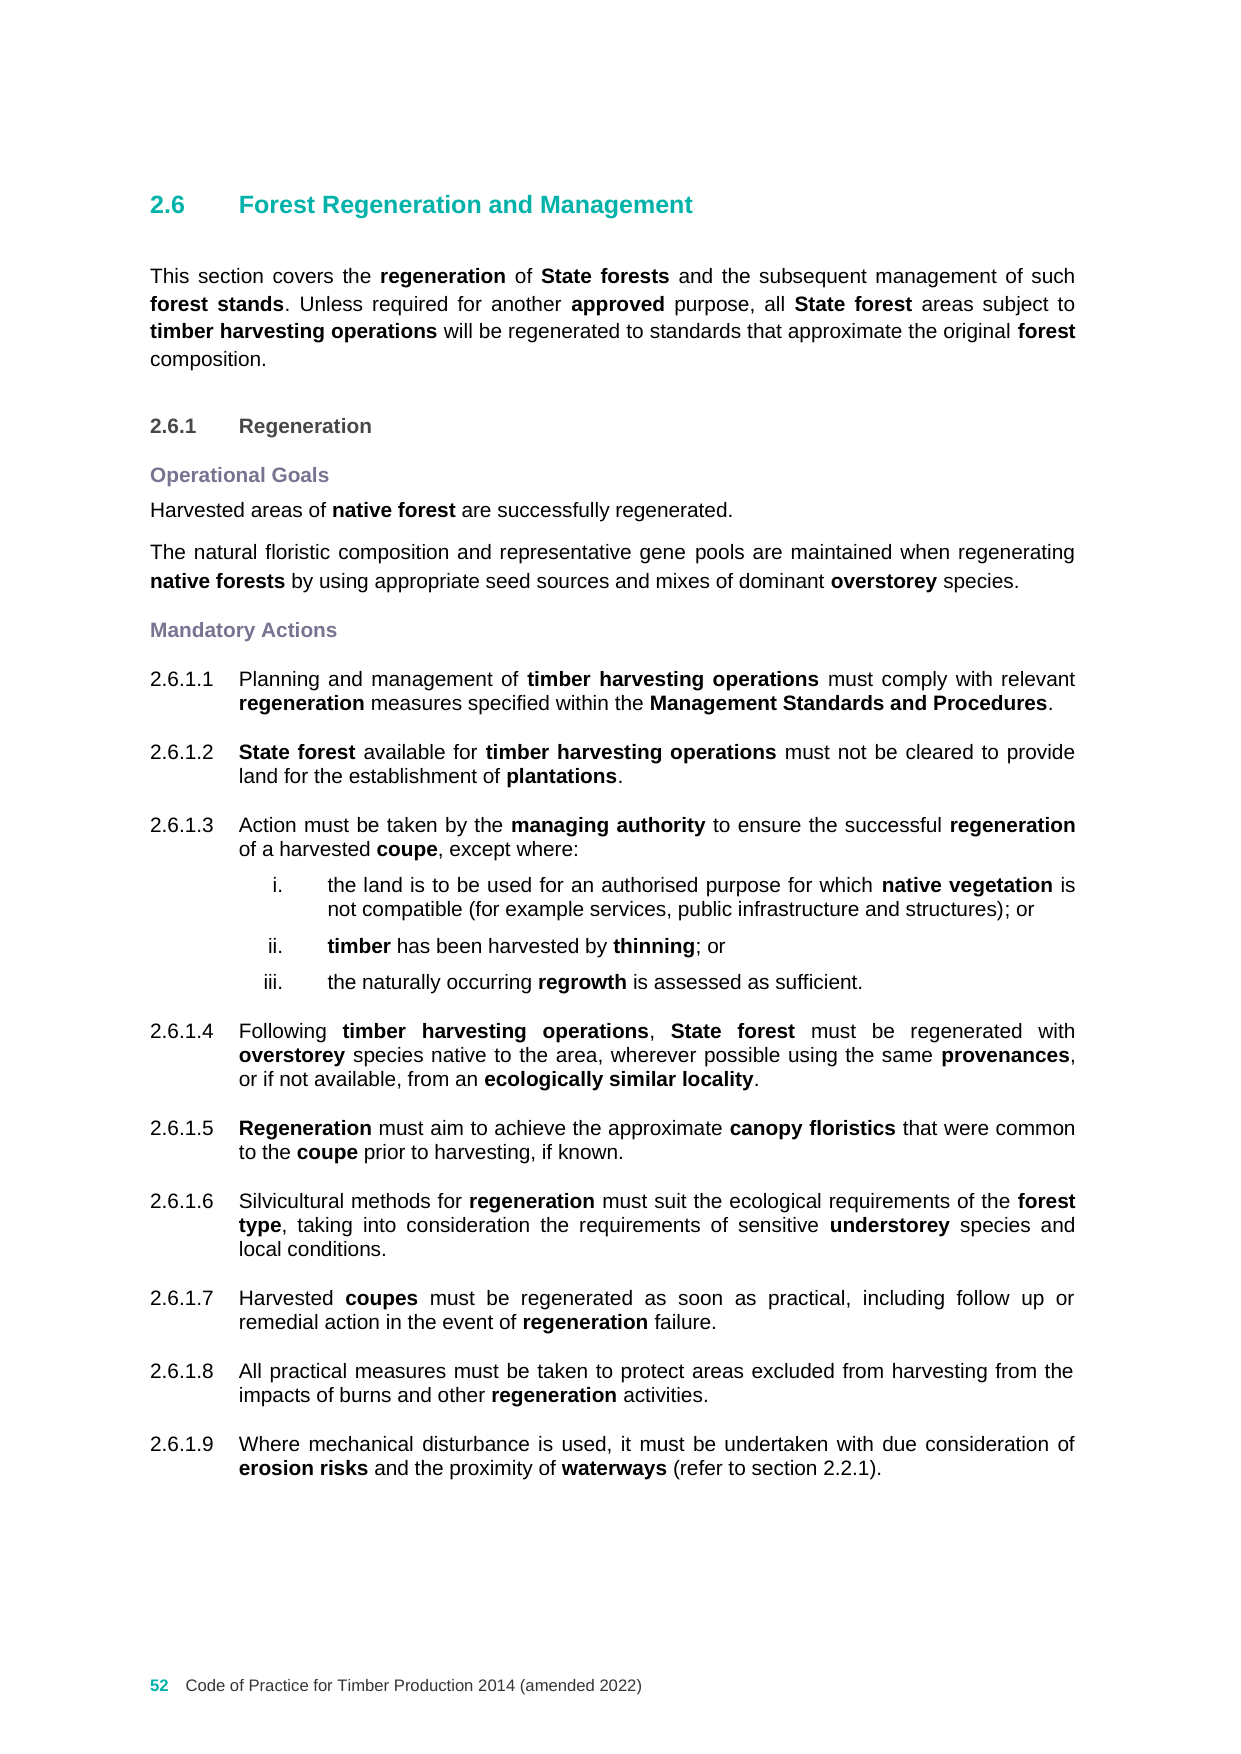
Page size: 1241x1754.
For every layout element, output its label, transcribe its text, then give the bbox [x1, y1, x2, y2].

subtitle Where mechanical disturbance is used, it must be undertaken with due consideration of erosion risks and the proximity of waterways (refer to section 2.2.1). [150, 1431, 1076, 1479]
text This section covers the regeneration of State forests and the subsequent management of such forest stands. Unless required for another approved purpose, all State forest areas subject to timber harvesting operations will be regenerated to standards that approximate the original forest composition. [150, 264, 1076, 371]
subtitle All practical measures must be taken to protect areas excluded from harvesting from the impacts of burns and other regeneration activities. [150, 1358, 1076, 1406]
subtitle the naturally occurring regrowth is assessed as sufficient. [283, 970, 1076, 994]
subtitle Regeneration must aim to achieve the approximate canopy floristics that were common to the coupe prior to harvesting, if known. [150, 1116, 1076, 1164]
text Operational Goals [150, 463, 1090, 487]
subtitle State forest available for timber harvesting operations must not be cleared to provide land for the establishment of plantations. [150, 740, 1076, 788]
text Harvested areas of native forest are successfully regenerated. [150, 493, 1075, 522]
text The natural floristic composition and representative gene pools are maintained when regenerating native forests by using appropriate seed sources and mixes of dominant overstorey species. [150, 534, 1075, 593]
subtitle timber has been harvested by thinning; or [283, 933, 1076, 957]
subtitle Planning and management of timber harvesting operations must comply with relevant regeneration measures specified within the Management Standards and Procedures. [150, 667, 1076, 715]
subtitle Following timber harvesting operations, State forest must be regenerated with overstorey species native to the area, wherever possible using the same provenances, or if not available, from an ecologically similar locality. [150, 1019, 1076, 1091]
subtitle Action must be taken by the managing authority to ensure the successful regeneration of a harvested coupe, except where: [150, 813, 1076, 861]
subtitle the land is to be used for an authorised purpose for which native vegetation is not compatible (for example services, public infrastructure and structures); or [283, 873, 1076, 921]
subtitle Forest Regeneration and Management [150, 189, 1090, 218]
subtitle Regeneration [150, 414, 1076, 438]
text Mandatory Actions [150, 618, 1090, 642]
subtitle Harvested coupes must be regenerated as soon as practical, including follow up or remedial action in the event of regeneration failure. [150, 1286, 1076, 1333]
subtitle Silvicultural methods for regeneration must suit the ecological requirements of the forest type, taking into consideration the requirements of sensitive understorey species and local conditions. [150, 1189, 1076, 1261]
